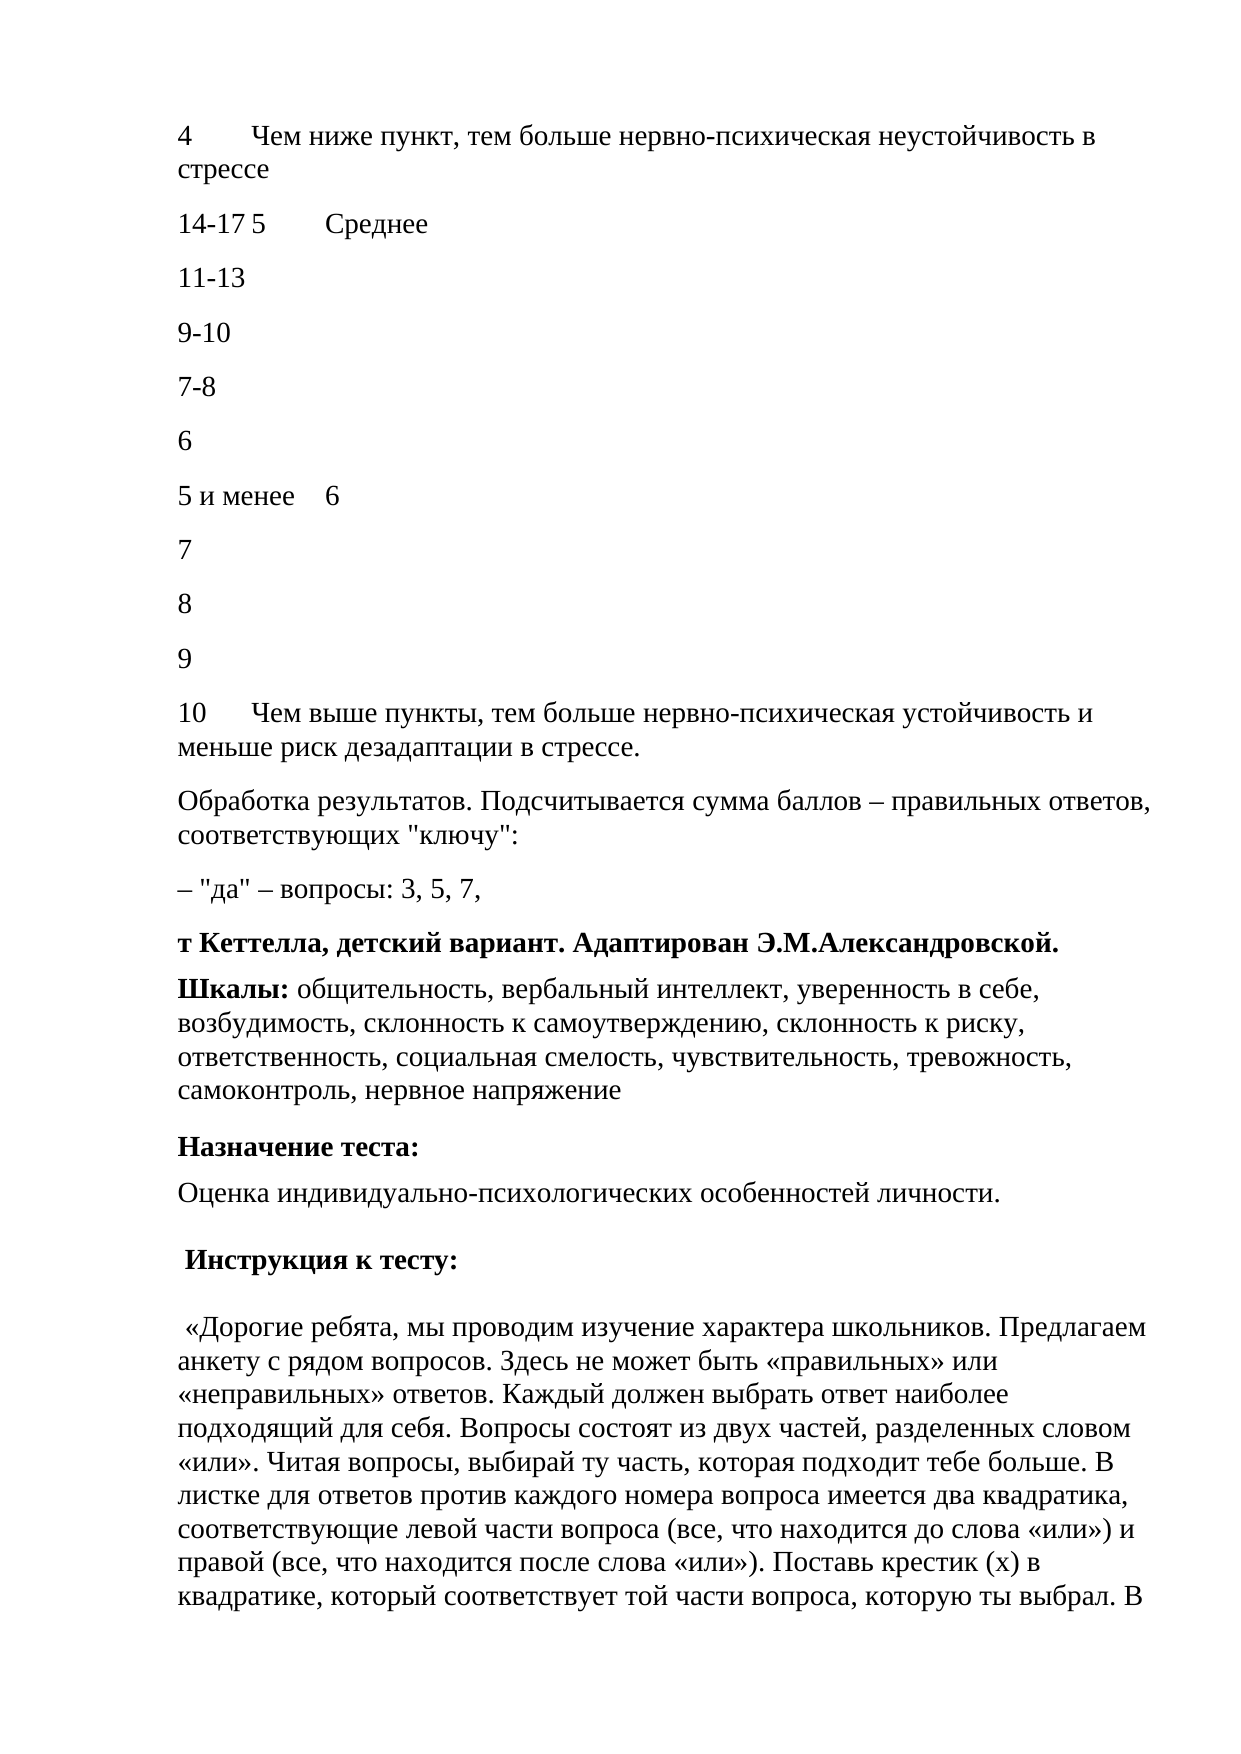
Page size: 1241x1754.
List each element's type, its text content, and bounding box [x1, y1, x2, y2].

text Шкалы: общительность, вербальный интеллект, уверенность в себе, возбудимость, склонность к самоутверждению, склонность к риску, ответственность, социальная смелость, чувствительность, тревожность, самоконтроль, нервное напряжение [177, 972, 1152, 1106]
text Назначение теста: [177, 1129, 1152, 1163]
text 8 [177, 587, 1152, 620]
text 6 [177, 423, 1152, 457]
text 7 [177, 532, 1152, 566]
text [177, 1175, 1152, 1611]
text 14-17 5 Среднее [177, 206, 1152, 239]
text 10 Чем выше пункты, тем больше нервно-психическая устойчивость и меньше риск дезадаптации в стрессе. [177, 695, 1152, 762]
text – "да" – вопросы: 3, 5, 7, [177, 871, 1152, 905]
text 9 [177, 641, 1152, 674]
text Обработка результатов. Подсчитывается сумма баллов – правильных ответов, соответствующих "ключу": [177, 783, 1152, 850]
text т Кеттелла, детский вариант. Адаптирован Э.М.Александровской. [177, 926, 1152, 959]
text 4 Чем ниже пункт, тем больше нервно-психическая неустойчивость в стрессе [177, 118, 1152, 185]
text 11-13 [177, 260, 1152, 294]
text 9-10 [177, 315, 1152, 348]
text 5 и менее 6 [177, 478, 1152, 511]
text 7-8 [177, 369, 1152, 403]
